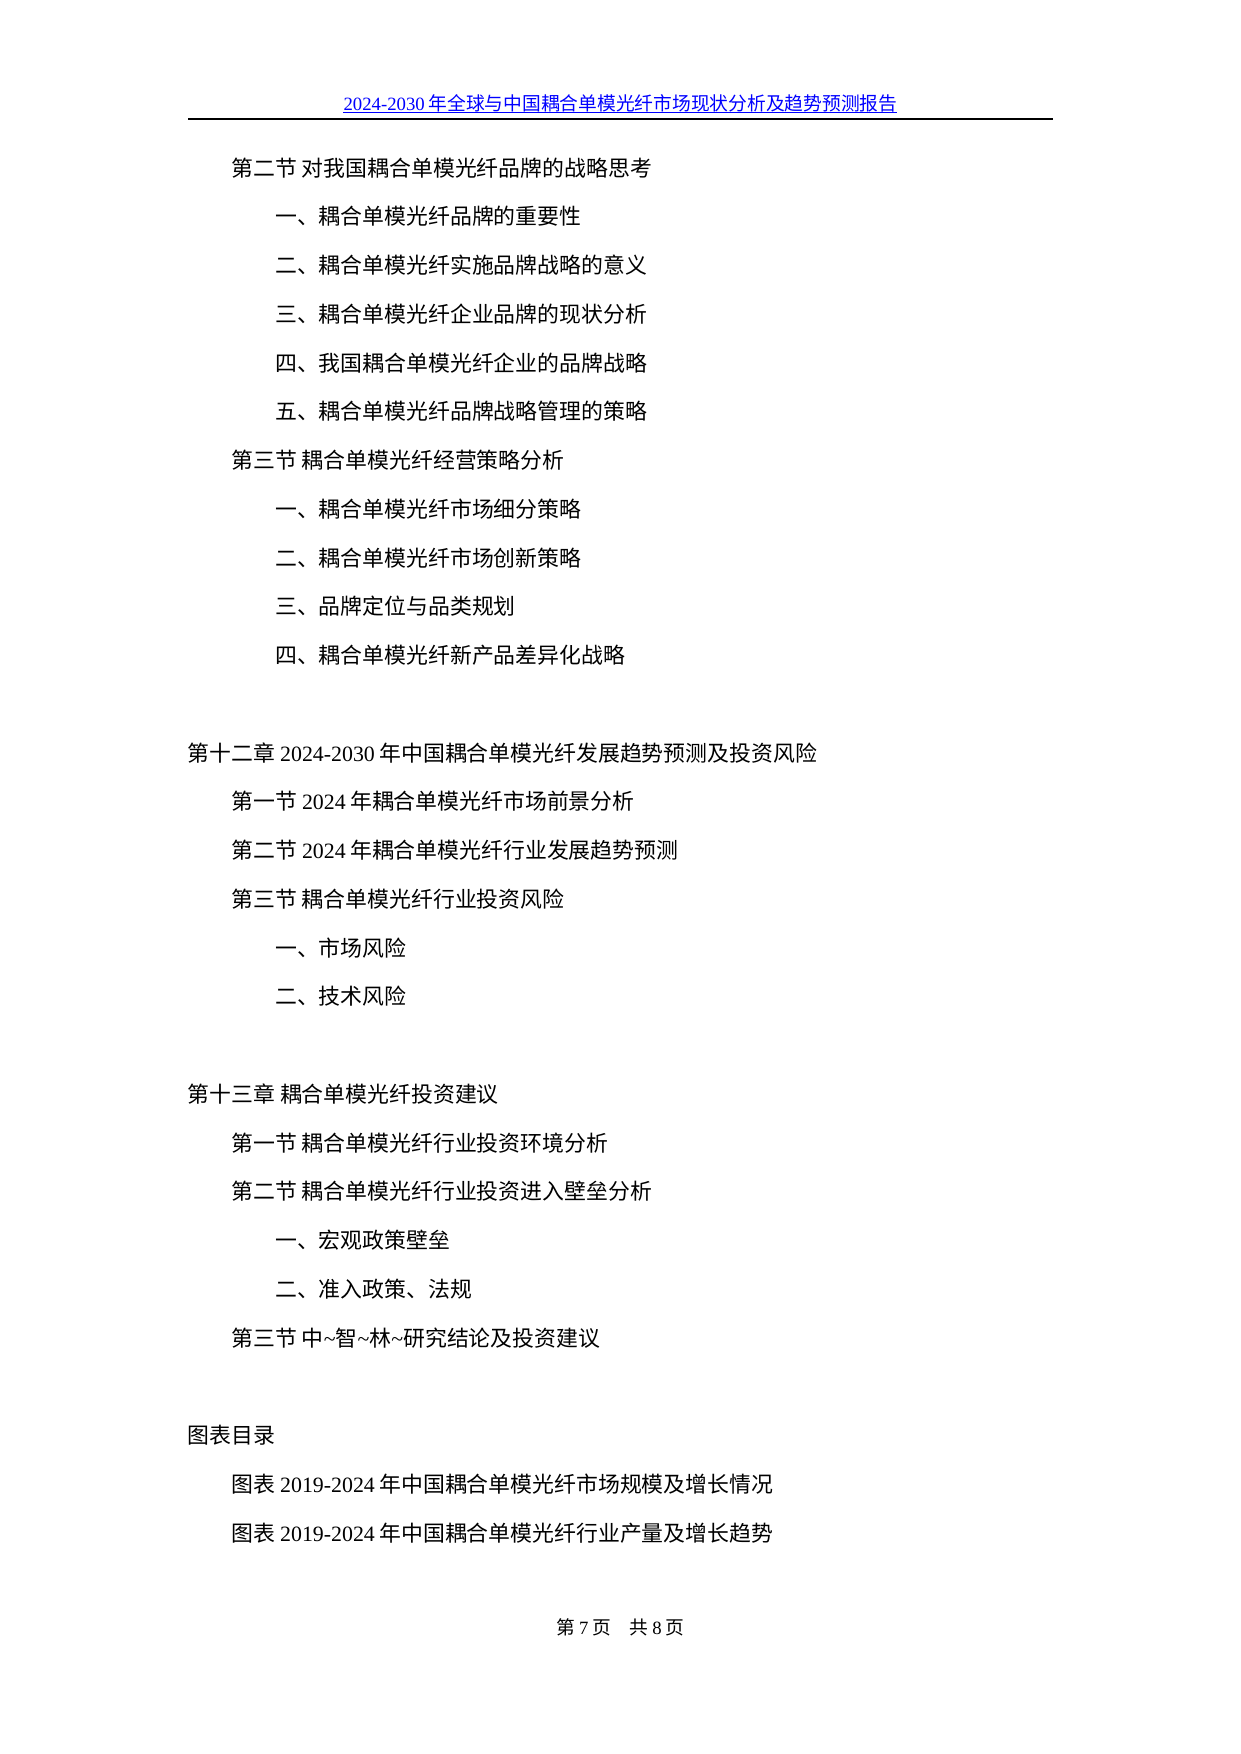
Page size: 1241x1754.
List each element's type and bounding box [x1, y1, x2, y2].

text [187, 150, 1053, 1548]
